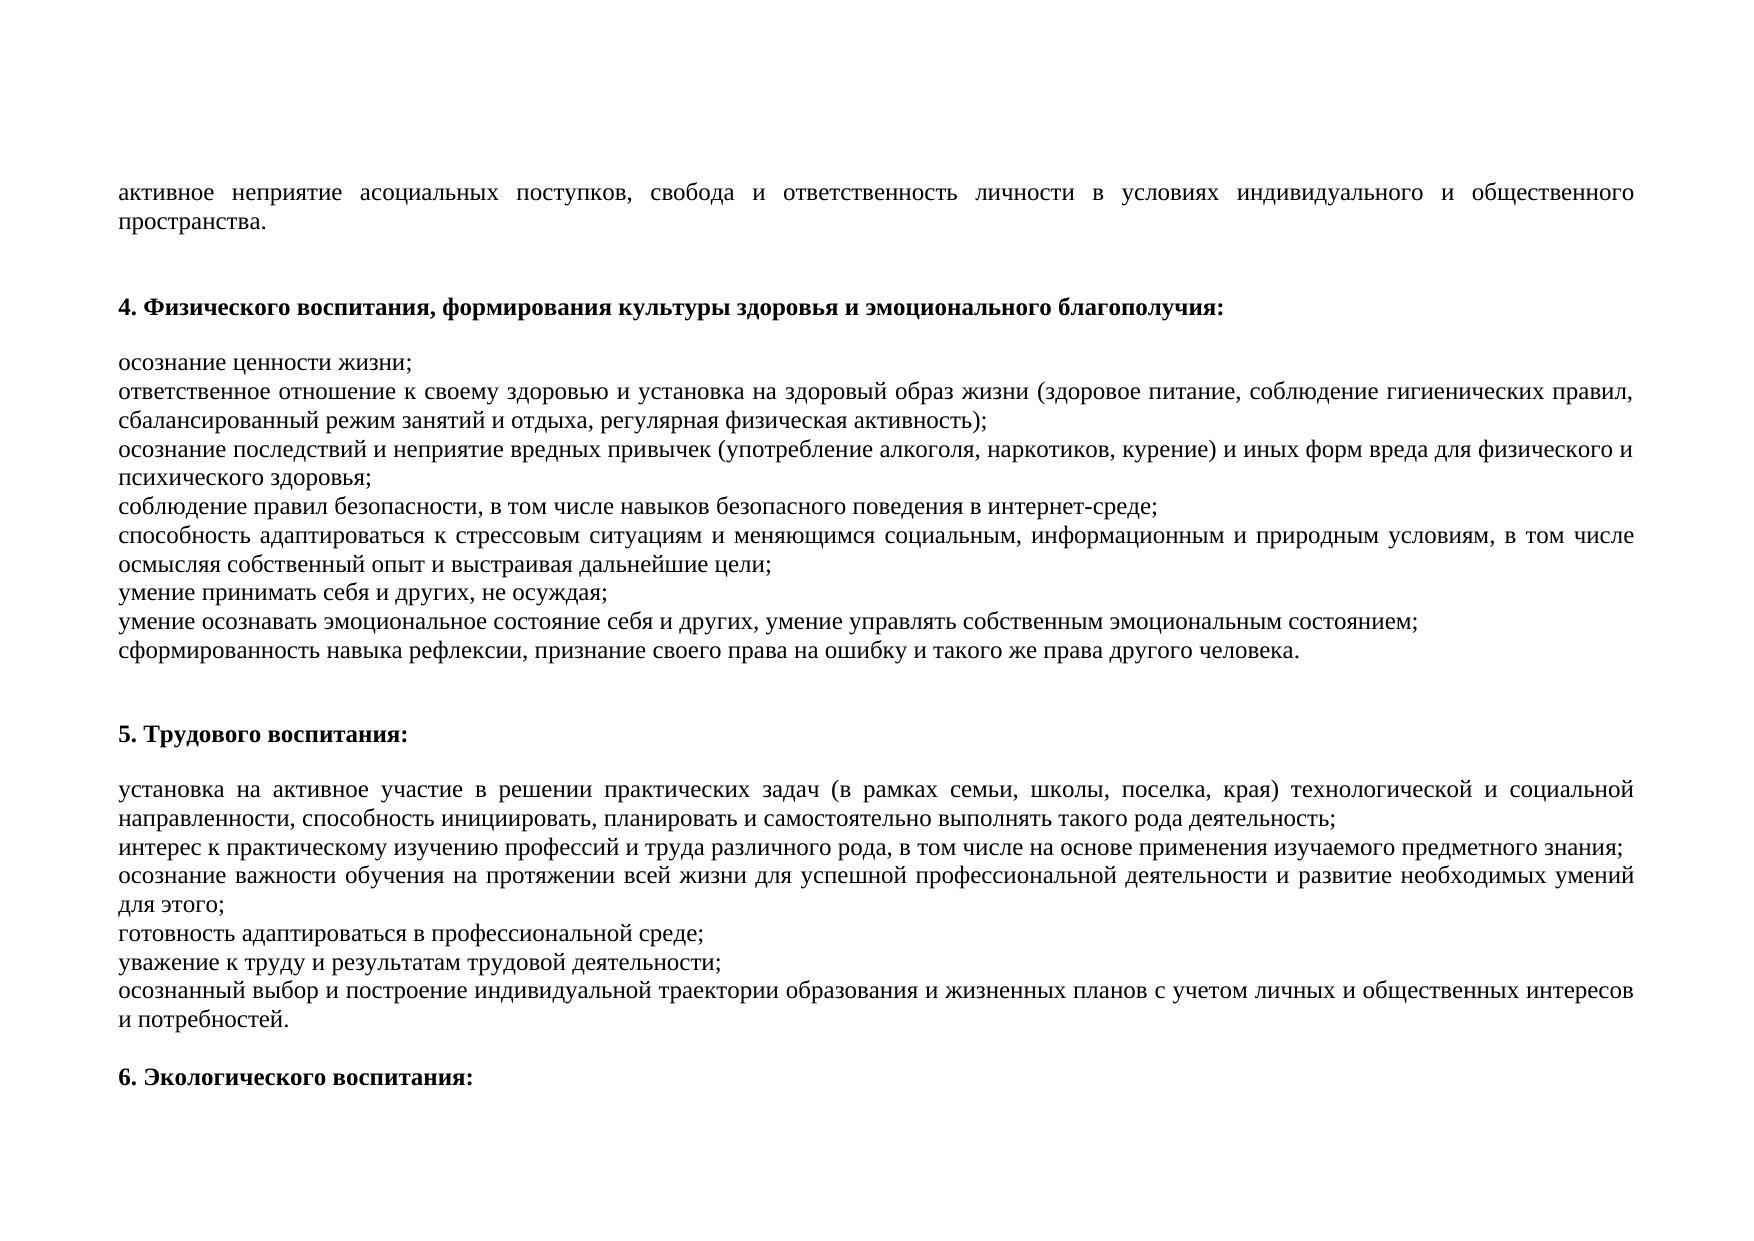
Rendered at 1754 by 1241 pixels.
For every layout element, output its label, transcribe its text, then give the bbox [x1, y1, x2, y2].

text готовность адаптироваться в профессиональной среде; [118, 918, 1636, 947]
text активное неприятие асоциальных поступков, свобода и ответственность личности в условиях индивидуального и общественного пространства. [118, 177, 1636, 235]
text 4. Физического воспитания, формирования культуры здоровья и эмоционального благополучия: [118, 292, 1636, 321]
text осознанный выбор и построение индивидуальной траектории образования и жизненных планов с учетом личных и общественных интересов и потребностей. [118, 976, 1636, 1033]
text соблюдение правил безопасности, в том числе навыков безопасного поведения в интернет-среде; [118, 491, 1636, 520]
text 6. Экологического воспитания: [118, 1062, 1636, 1091]
text умение принимать себя и других, не осуждая; [118, 577, 1636, 606]
text осознание ценности жизни; [118, 347, 1636, 376]
text интерес к практическому изучению профессий и труда различного рода, в том числе на основе применения изучаемого предметного знания; [118, 832, 1636, 861]
text сформированность навыка рефлексии, признание своего права на ошибку и такого же права другого человека. [118, 635, 1636, 664]
text осознание последствий и неприятие вредных привычек (употребление алкоголя, наркотиков, курение) и иных форм вреда для физического и психического здоровья; [118, 434, 1636, 491]
text 5. Трудового воспитания: [118, 719, 1636, 748]
text уважение к труду и результатам трудовой деятельности; [118, 947, 1636, 976]
text способность адаптироваться к стрессовым ситуациям и меняющимся социальным, информационным и природным условиям, в том числе осмысляя собственный опыт и выстраивая дальнейшие цели; [118, 520, 1636, 577]
text ответственное отношение к своему здоровью и установка на здоровый образ жизни (здоровое питание, соблюдение гигиенических правил, сбалансированный режим занятий и отдыха, регулярная физическая активность); [118, 376, 1636, 434]
text осознание важности обучения на протяжении всей жизни для успешной профессиональной деятельности и развитие необходимых умений для этого; [118, 861, 1636, 918]
text умение осознавать эмоциональное состояние себя и других, умение управлять собственным эмоциональным состоянием; [118, 606, 1636, 635]
text установка на активное участие в решении практических задач (в рамках семьи, школы, поселка, края) технологической и социальной направленности, способность инициировать, планировать и самостоятельно выполнять такого рода деятельность; [118, 774, 1636, 832]
